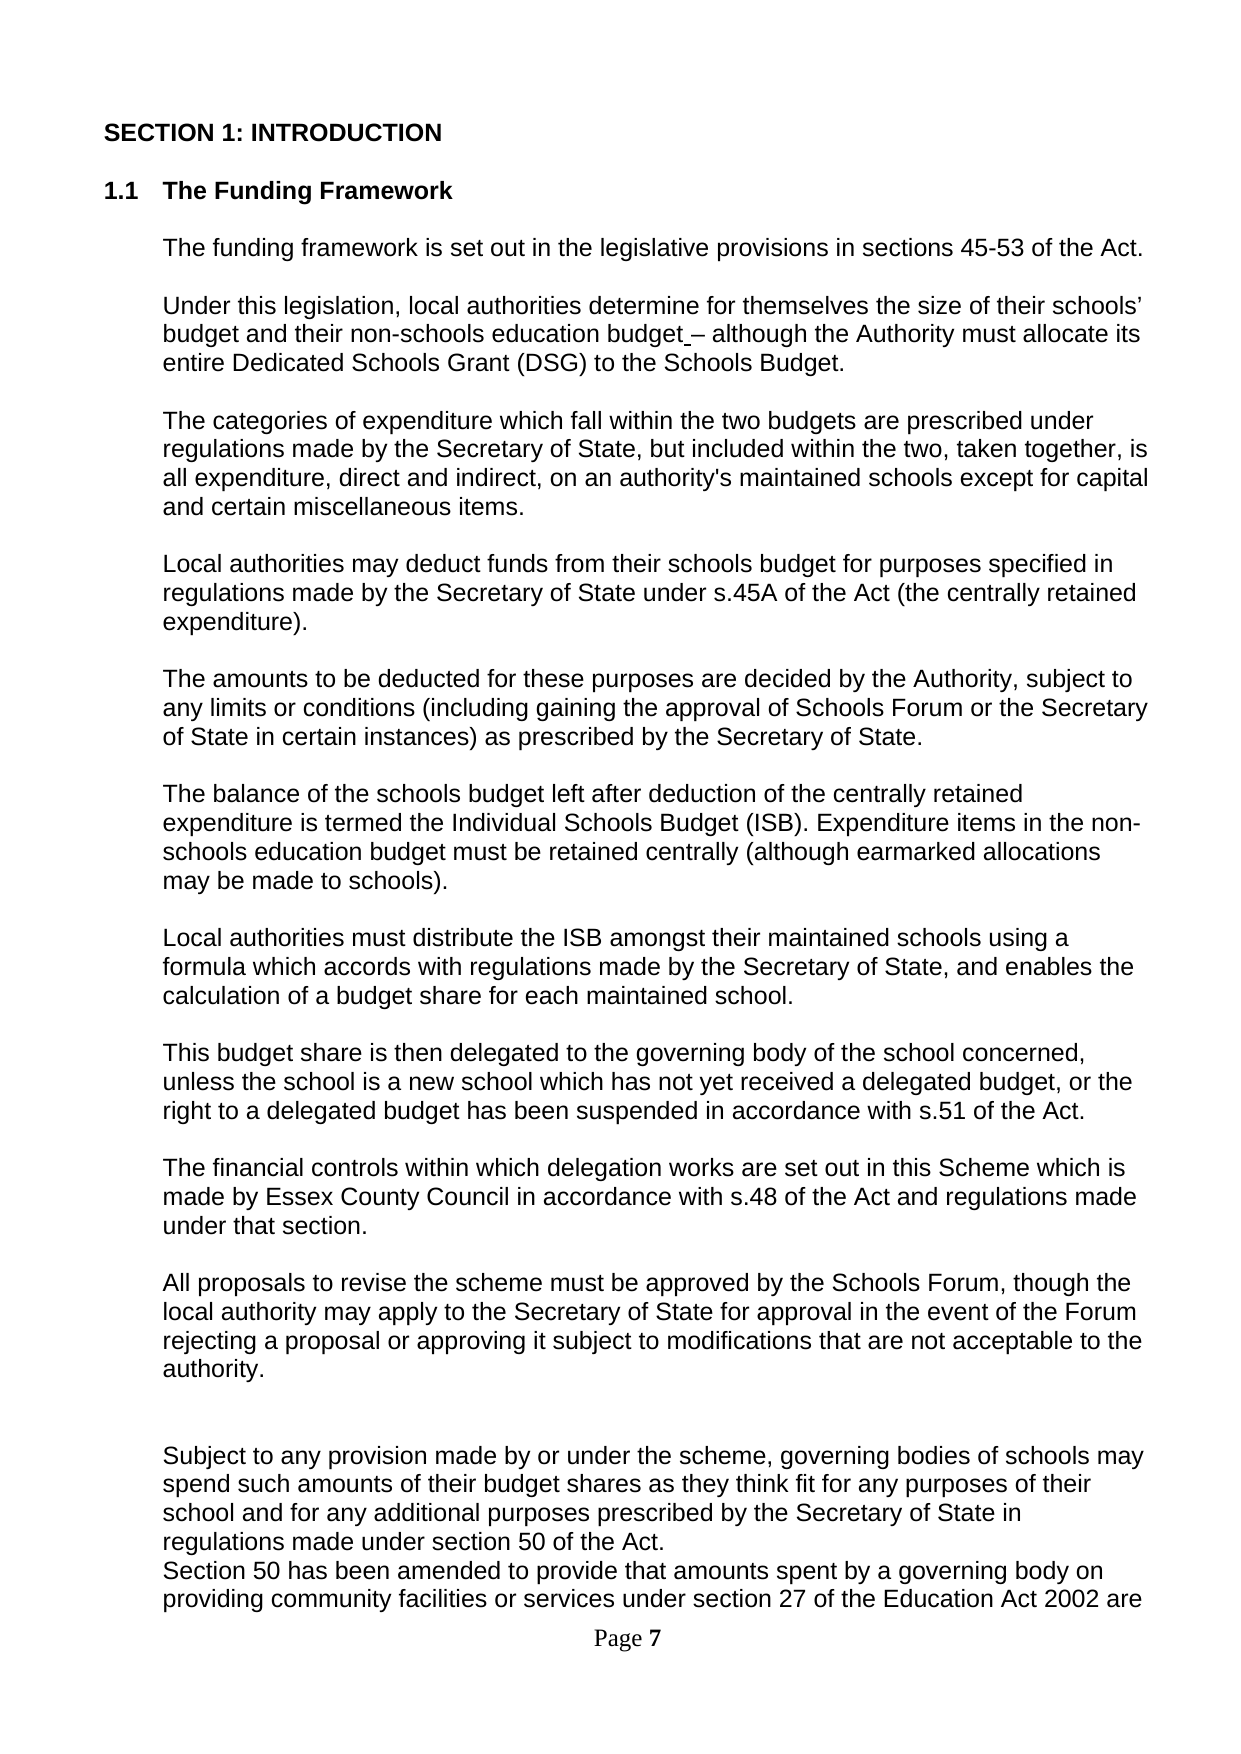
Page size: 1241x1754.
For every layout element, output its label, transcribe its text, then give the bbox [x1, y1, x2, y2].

text Subject to any provision made by or under the scheme, governing bodies of schools may spend such amounts of their budget shares as they think fit for any purposes of their school and for any additional purposes prescribed by the Secretary of State in regulations made under section 50 of the Act. [162, 1441, 1151, 1556]
text The financial controls within which delegation works are set out in this Scheme which is made by Essex County Council in accordance with s.48 of the Act and regulations made under that section. [103, 1153, 1151, 1239]
text This budget share is then delegated to the governing body of the school concerned, unless the school is a new school which has not yet received a delegated budget, or the right to a delegated budget has been suspended in accordance with s.51 of the Act. [103, 1038, 1151, 1124]
text 1.1 The Funding Framework [103, 176, 1151, 204]
text All proposals to revise the scheme must be approved by the Schools Forum, though the local authority may apply to the Secretary of State for approval in the event of the Forum rejecting a proposal or approving it subject to modifications that are not acceptable to the authority. [103, 1268, 1151, 1383]
text The funding framework is set out in the legislative provisions in sections 45-53 of the Act. [103, 233, 1151, 262]
text Under this legislation, local authorities determine for themselves the size of their schools’ budget and their non-schools education budget – although the Authority must allocate its entire Dedicated Schools Grant (DSG) to the Schools Budget. [103, 291, 1151, 377]
text The amounts to be deducted for these purposes are decided by the Authority, subject to any limits or conditions (including gaining the approval of Schools Forum or the Secretary of State in certain instances) as prescribed by the Secretary of State. [103, 664, 1151, 751]
text The balance of the schools budget left after deduction of the centrally retained expenditure is termed the Individual Schools Budget (ISB). Expenditure items in the non-schools education budget must be retained centrally (although earmarked allocations may be made to schools). [103, 779, 1151, 894]
text SECTION 1: INTRODUCTION [103, 118, 1151, 147]
text Local authorities may deduct funds from their schools budget for purposes specified in regulations made by the Secretary of State under s.45A of the Act (the centrally retained expenditure). [103, 549, 1151, 636]
text The categories of expenditure which fall within the two budgets are prescribed under regulations made by the Secretary of State, but included within the two, taken together, is all expenditure, direct and indirect, on an authority's maintained schools except for capital and certain miscellaneous items. [103, 406, 1151, 521]
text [162, 1556, 1151, 1613]
text Local authorities must distribute the ISB amongst their maintained schools using a formula which accords with regulations made by the Secretary of State, and enables the calculation of a budget share for each maintained school. [103, 923, 1151, 1009]
